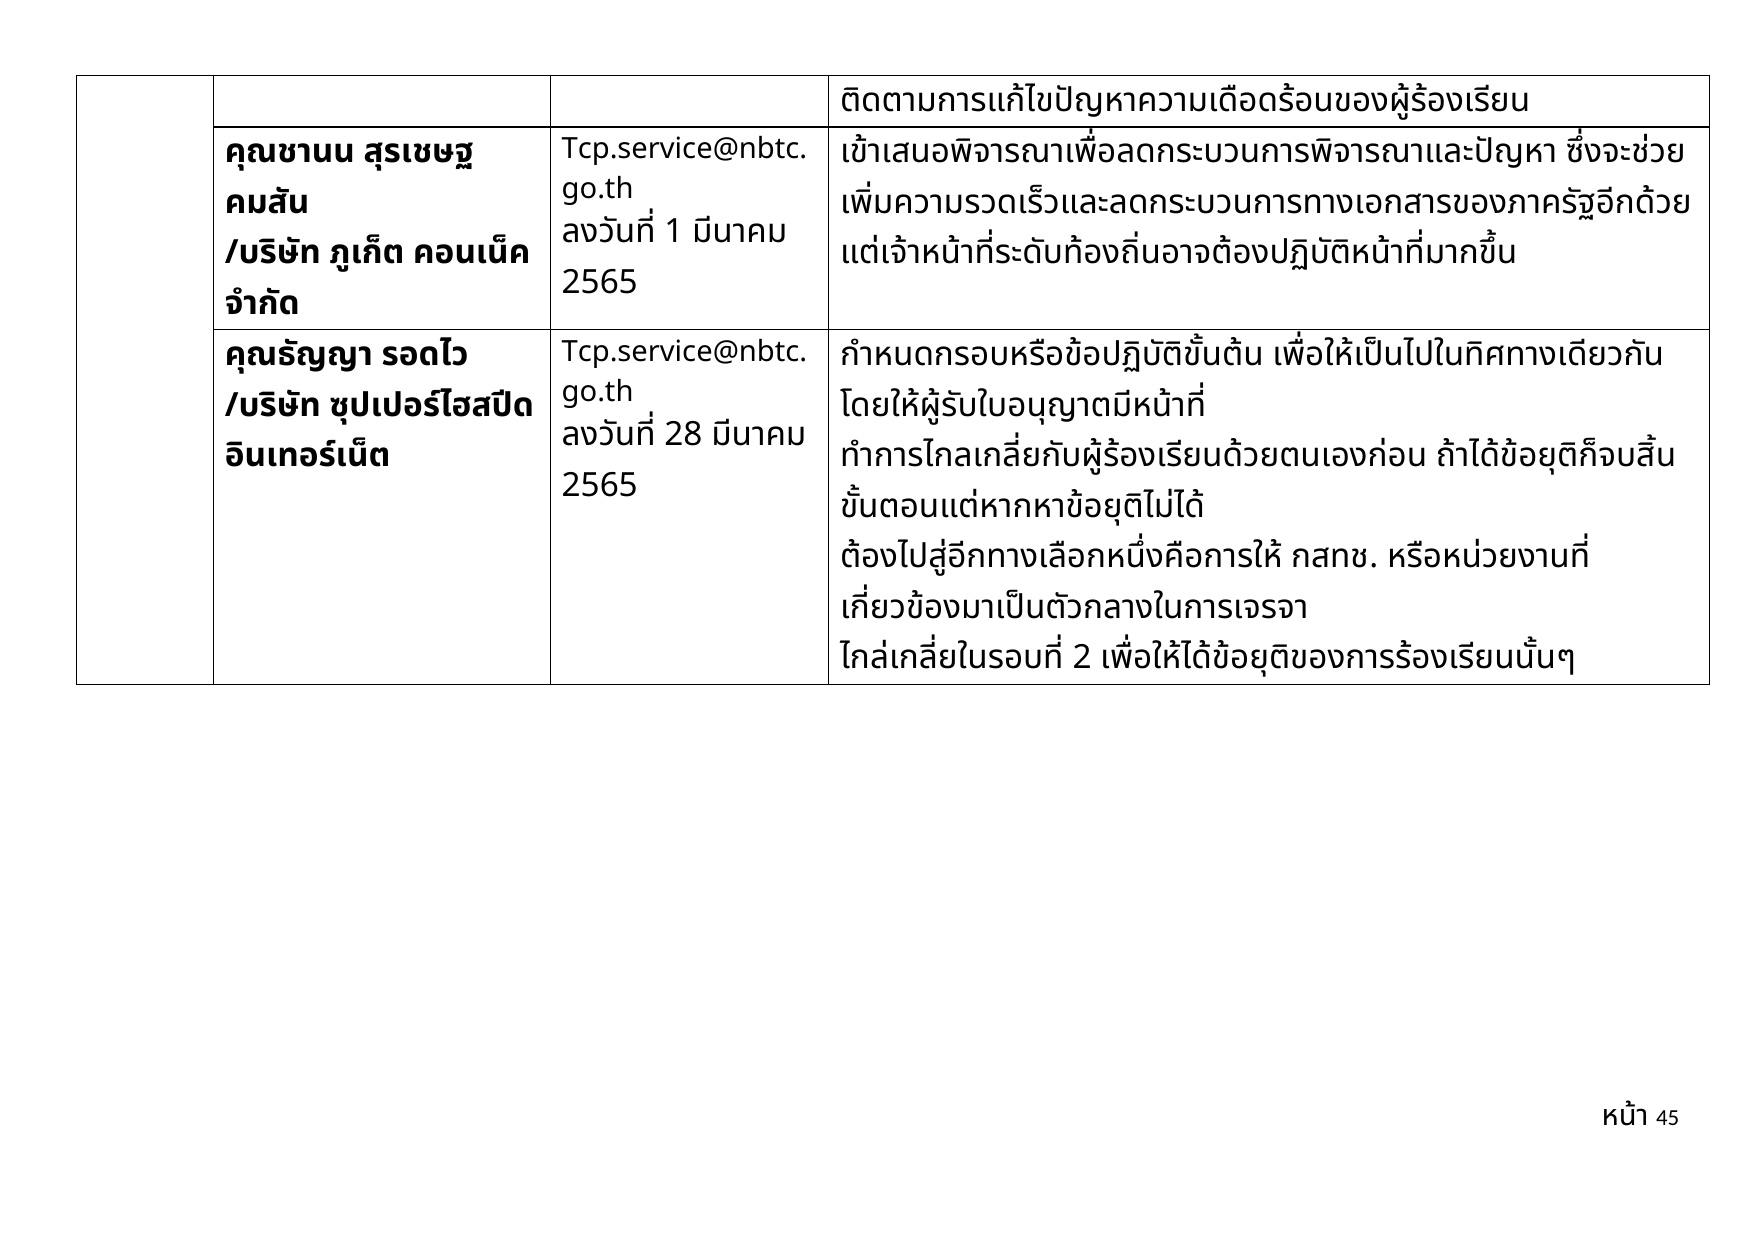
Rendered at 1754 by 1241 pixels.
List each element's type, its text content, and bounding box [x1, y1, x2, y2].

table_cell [214, 76, 550, 126]
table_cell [829, 76, 1709, 126]
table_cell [551, 76, 828, 126]
table_cell กำหนดกรอบหรือข้อปฏิบัติขั้นต้น เพื่อให้เป็นไปในทิศทางเดียวกันโดยให้ผู้รับใบอนุญาตมีหน้าที่ ทำการไกลเกลี่ยกับผู้ร้องเรียนด้วยตนเองก่อน ถ้าได้ข้อยุติก็จบสิ้นขั้นตอนแต่หากหาข้อยุติไม่ได้ ต้องไปสู่อีกทางเลือกหนึ่งคือการให้ กสทช. หรือหน่วยงานที่เกี่ยวข้องมาเป็นตัวกลางในการเจรจา ไกล่เกลี่ยในรอบที่ 2 เพื่อให้ได้ข้อยุติของการร้องเรียนนั้นๆ [829, 330, 1709, 684]
table_cell ลงวันที่ 28 มีนาคม 2565 [551, 330, 828, 684]
table_cell Tcp.service@nbtc.go.th ลงวันที่ 1 มีนาคม 2565 [551, 128, 828, 329]
table_cell คุณธัญญา รอดไว /บริษัท ซุปเปอร์ไฮสปีด อินเทอร์เน็ต [214, 330, 550, 684]
table_cell เข้าเสนอพิจารณาเพื่อลดกระบวนการพิจารณาและปัญหา ซึ่งจะช่วยเพิ่มความรวดเร็วและลดกระบวนการทางเอกสารของภาครัฐอีกด้วยแต่เจ้าหน้าที่ระดับท้องถิ่นอาจต้องปฏิบัติหน้าที่มากขึ้น [829, 128, 1709, 329]
table_cell คุณชานน สุรเชษฐคมสัน /บริษัท ภูเก็ต คอนเน็ค จำกัด [214, 128, 550, 329]
